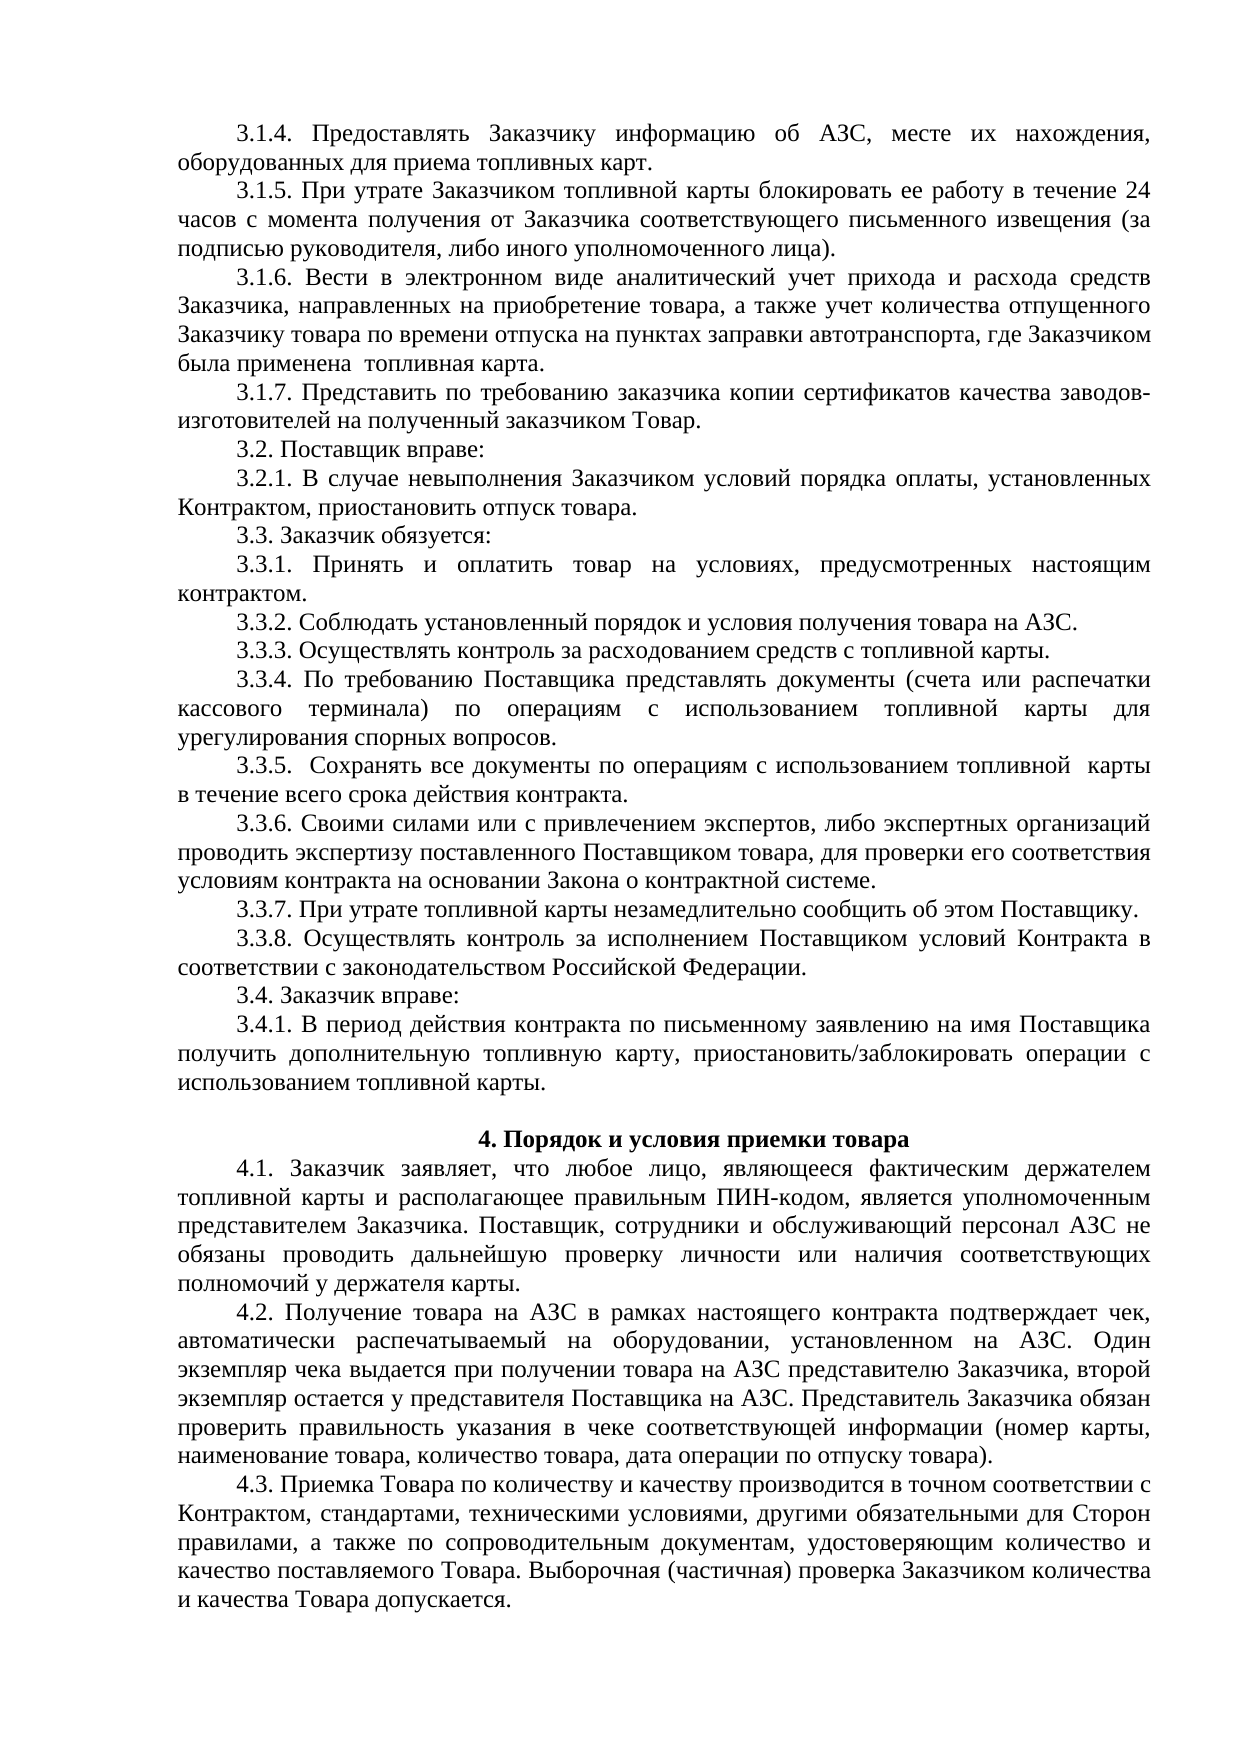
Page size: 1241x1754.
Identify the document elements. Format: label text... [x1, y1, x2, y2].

text 3.4.1. В период действия контракта по письменному заявлению на имя Поставщика получить дополнительную топливную карту, приостановить/заблокировать операции с использованием топливной карты. [177, 1009, 1152, 1096]
text 3.2.1. В случае невыполнения Заказчиком условий порядка оплаты, установленных Контрактом, приостановить отпуск товара. [177, 463, 1152, 521]
text 3.3.4. По требованию Поставщика представлять документы (счета или распечатки кассового терминала) по операциям с использованием топливной карты для урегулирования спорных вопросов. [177, 664, 1152, 751]
text 3.1.5. При утрате Заказчиком топливной карты блокировать ее работу в течение 24 часов с момента получения от Заказчика соответствующего письменного извещения (за подписью руководителя, либо иного уполномоченного лица). [177, 176, 1152, 262]
text 3.3.2. Соблюдать установленный порядок и условия получения товара на АЗС. [177, 607, 1152, 636]
text 3.2. Поставщик вправе: [177, 434, 1152, 463]
text 4. Порядок и условия приемки товара [177, 1124, 1152, 1153]
text 4.3. Приемка Товара по количеству и качеству производится в точном соответствии с Контрактом, стандартами, техническими условиями, другими обязательными для Сторон правилами, а также по сопроводительным документам, удостоверяющим количество и качество поставляемого Товара. Выборочная (частичная) проверка Заказчиком количества и качества Товара допускается. [177, 1469, 1152, 1613]
text 4.2. Получение товара на АЗС в рамках настоящего контракта подтверждает чек, автоматически распечатываемый на оборудовании, установленном на АЗС. Один экземпляр чека выдается при получении товара на АЗС представителю Заказчика, второй экземпляр остается у представителя Поставщика на АЗС. Представитель Заказчика обязан проверить правильность указания в чеке соответствующей информации (номер карты, наименование товара, количество товара, дата операции по отпуску товара). [177, 1297, 1152, 1469]
text 3.3. Заказчик обязуется: [177, 521, 1152, 549]
text 3.1.6. Вести в электронном виде аналитический учет прихода и расхода средств Заказчика, направленных на приобретение товара, а также учет количества отпущенного Заказчику товара по времени отпуска на пунктах заправки автотранспорта, где Заказчиком была применена топливная карта. [177, 262, 1152, 377]
text 3.3.6. Своими силами или с привлечением экспертов, либо экспертных организаций проводить экспертизу поставленного Поставщиком товара, для проверки его соответствия условиям контракта на основании Закона о контрактной системе. [177, 808, 1152, 894]
text 3.3.3. Осуществлять контроль за расходованием средств с топливной карты. [177, 636, 1152, 664]
text 3.3.7. При утрате топливной карты незамедлительно сообщить об этом Поставщику. [177, 894, 1152, 923]
text 3.3.5. Сохранять все документы по операциям с использованием топливной карты в течение всего срока действия контракта. [177, 751, 1152, 808]
text 3.1.7. Представить по требованию заказчика копии сертификатов качества заводов-изготовителей на полученный заказчиком Товар. [177, 377, 1152, 434]
text 4.1. Заказчик заявляет, что любое лицо, являющееся фактическим держателем топливной карты и располагающее правильным ПИН-кодом, является уполномоченным представителем Заказчика. Поставщик, сотрудники и обслуживающий персонал АЗС не обязаны проводить дальнейшую проверку личности или наличия соответствующих полномочий у держателя карты. [177, 1153, 1152, 1297]
text 3.4. Заказчик вправе: [177, 981, 1152, 1009]
text 3.1.4. Предоставлять Заказчику информацию об АЗС, месте их нахождения, оборудованных для приема топливных карт. [177, 118, 1152, 176]
text 3.3.8. Осуществлять контроль за исполнением Поставщиком условий Контракта в соответствии с законодательством Российской Федерации. [177, 923, 1152, 981]
text 3.3.1. Принять и оплатить товар на условиях, предусмотренных настоящим контрактом. [177, 549, 1152, 607]
